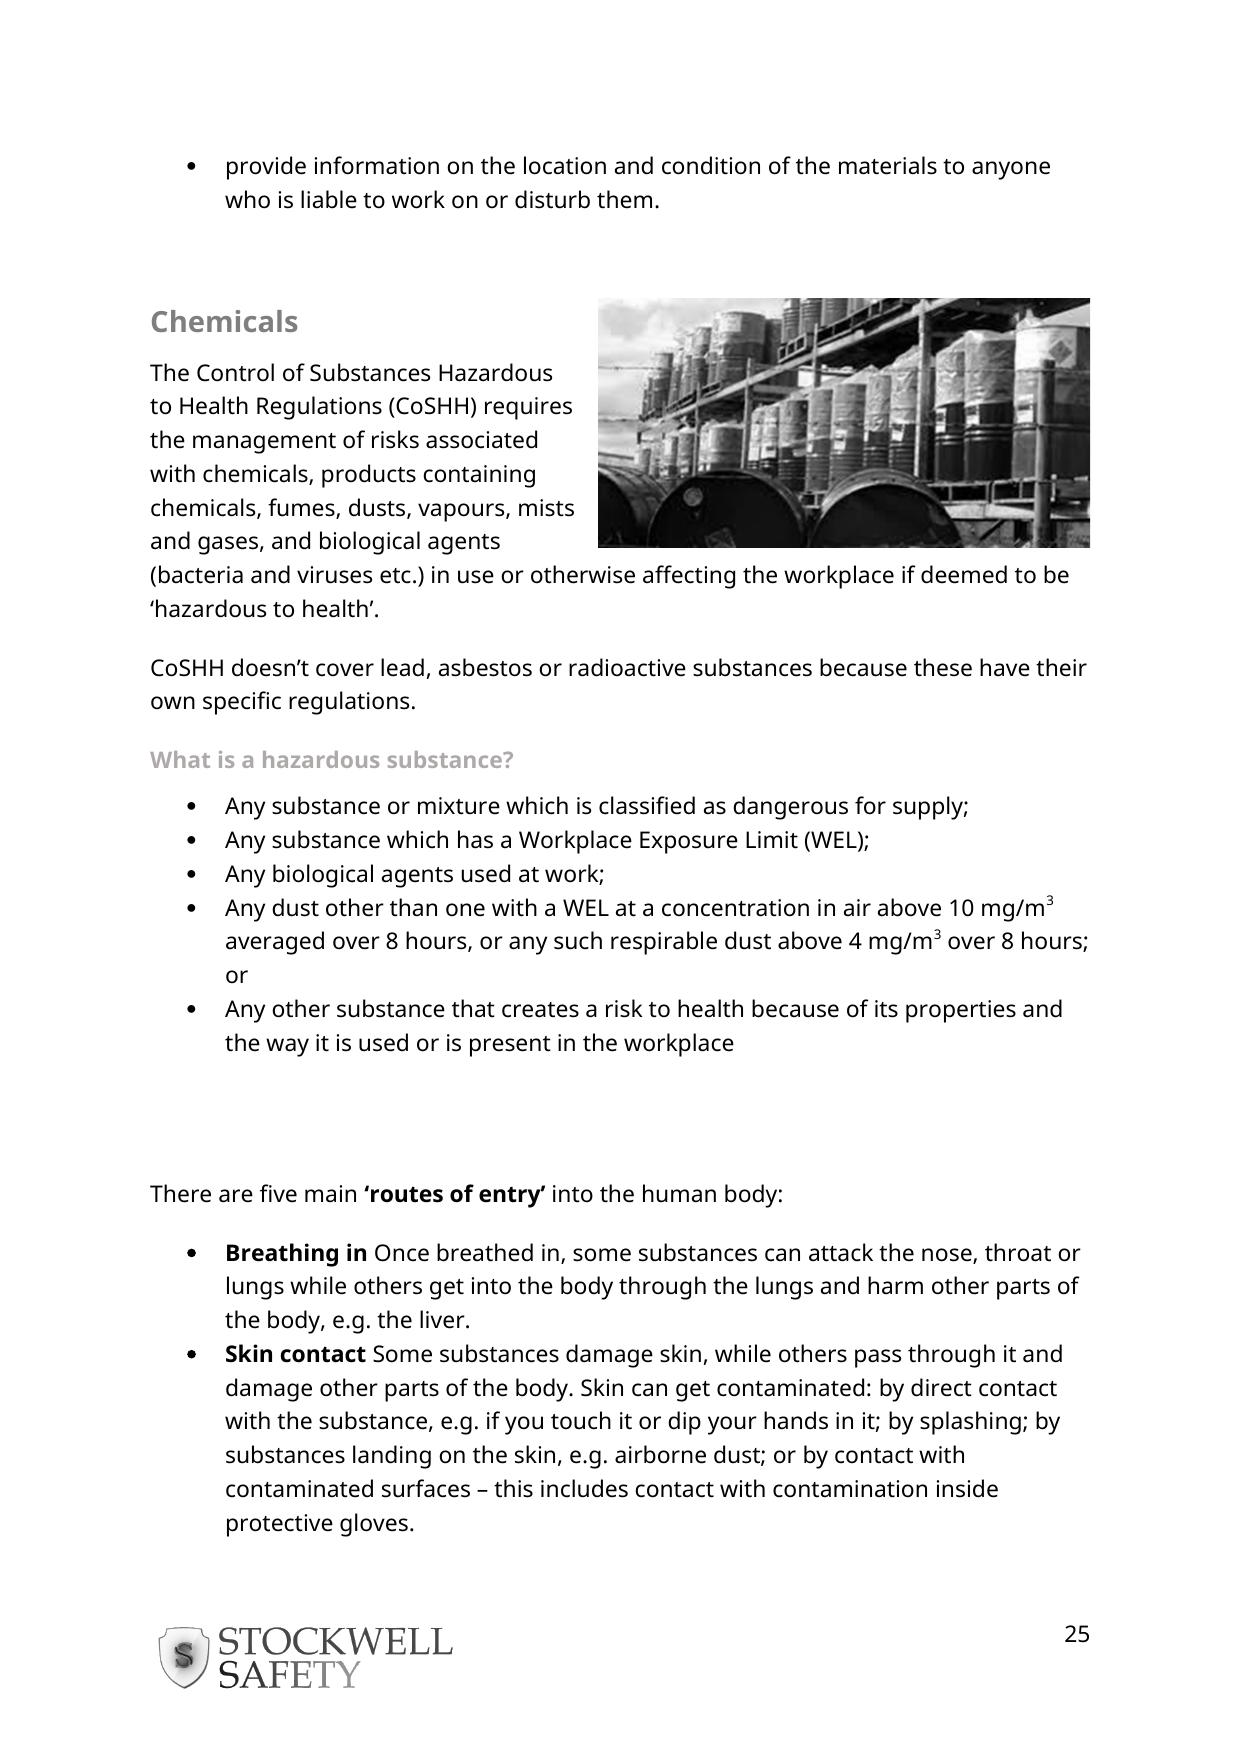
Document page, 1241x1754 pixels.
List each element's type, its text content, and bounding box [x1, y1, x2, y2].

list Any substance or mixture which is classified as dangerous for supply; [187, 790, 1090, 822]
subtitle What is a hazardous substance? [150, 744, 1090, 775]
text There are five main ‘routes of entry’ into the human body: [150, 1178, 1090, 1209]
text The Control of Substances Hazardous to Health Regulations (CoSHH) requires the management of risks associated with chemicals, products containing chemicals, fumes, dusts, vapours, mists and gases, and biological agents (bacteria and viruses etc.) in use or otherwise affecting the workplace if deemed to be ‘hazardous to health’. [150, 357, 1090, 624]
list Breathing in Once breathed in, some substances can attack the nose, throat or lungs while others get into the body through the lungs and harm other parts of the body, e.g. the liver. [187, 1237, 1090, 1335]
list Any substance which has a Workplace Exposure Limit (WEL); [187, 824, 1090, 855]
list Any biological agents used at work; [187, 858, 1090, 889]
text CoSHH doesn’t cover lead, asbestos or radioactive substances because these have their own specific regulations. [150, 652, 1090, 717]
list Any other substance that creates a risk to health because of its properties and the way it is used or is present in the workplace [187, 993, 1090, 1058]
list Skin contact Some substances damage skin, while others pass through it and damage other parts of the body. Skin can get contaminated: by direct contact with the substance, e.g. if you touch it or dip your hands in it; by splashing; by substances landing on the skin, e.g. airborne dust; or by contact with contaminated surfaces – this includes contact with contamination inside protective gloves. [187, 1338, 1090, 1538]
subtitle Chemicals [150, 301, 598, 341]
list provide information on the location and condition of the materials to anyone who is liable to work on or disturb them. [187, 150, 1090, 215]
list Any dust other than one with a WEL at a concentration in air above 10 mg/m3 averaged over 8 hours, or any such respirable dust above 4 mg/m3 over 8 hours; or [187, 892, 1090, 990]
